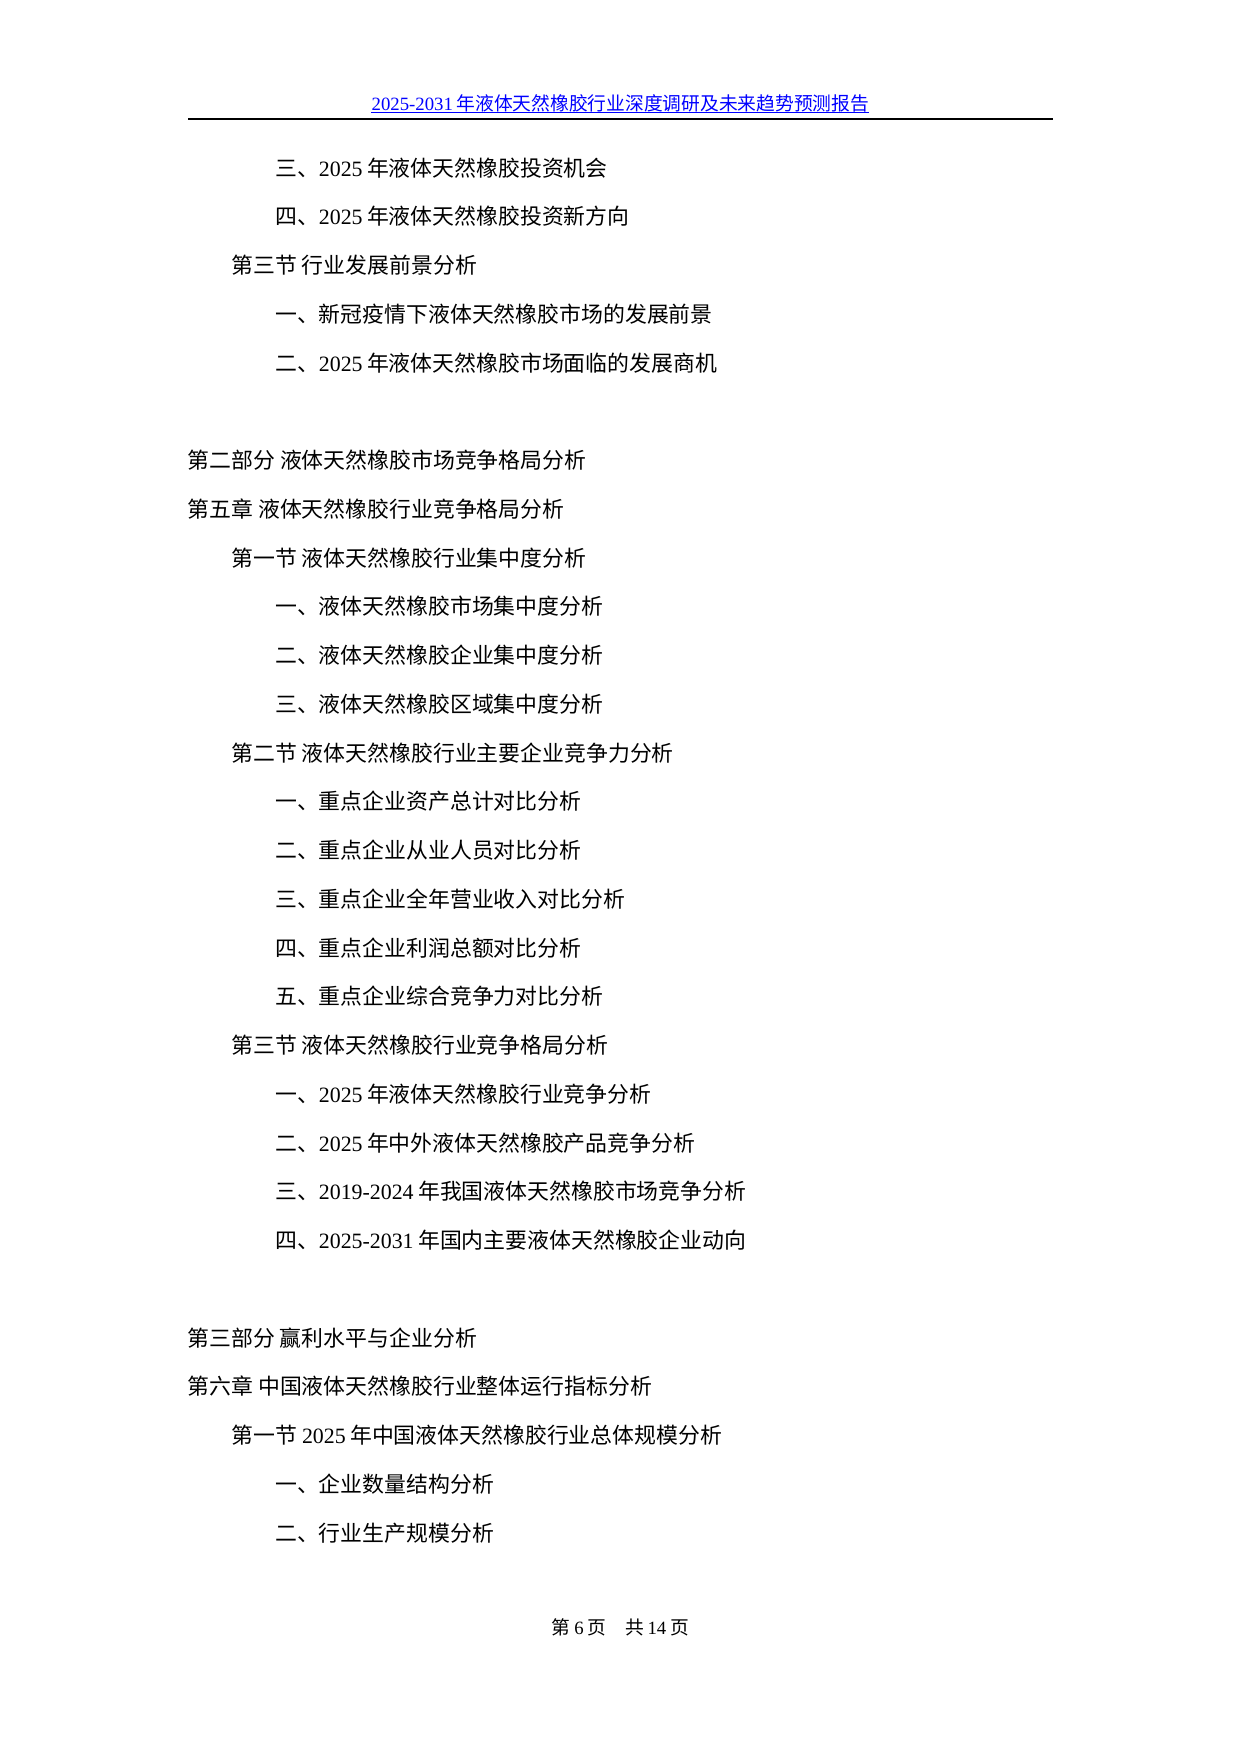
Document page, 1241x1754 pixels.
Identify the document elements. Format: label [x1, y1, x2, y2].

text [187, 150, 1053, 1548]
